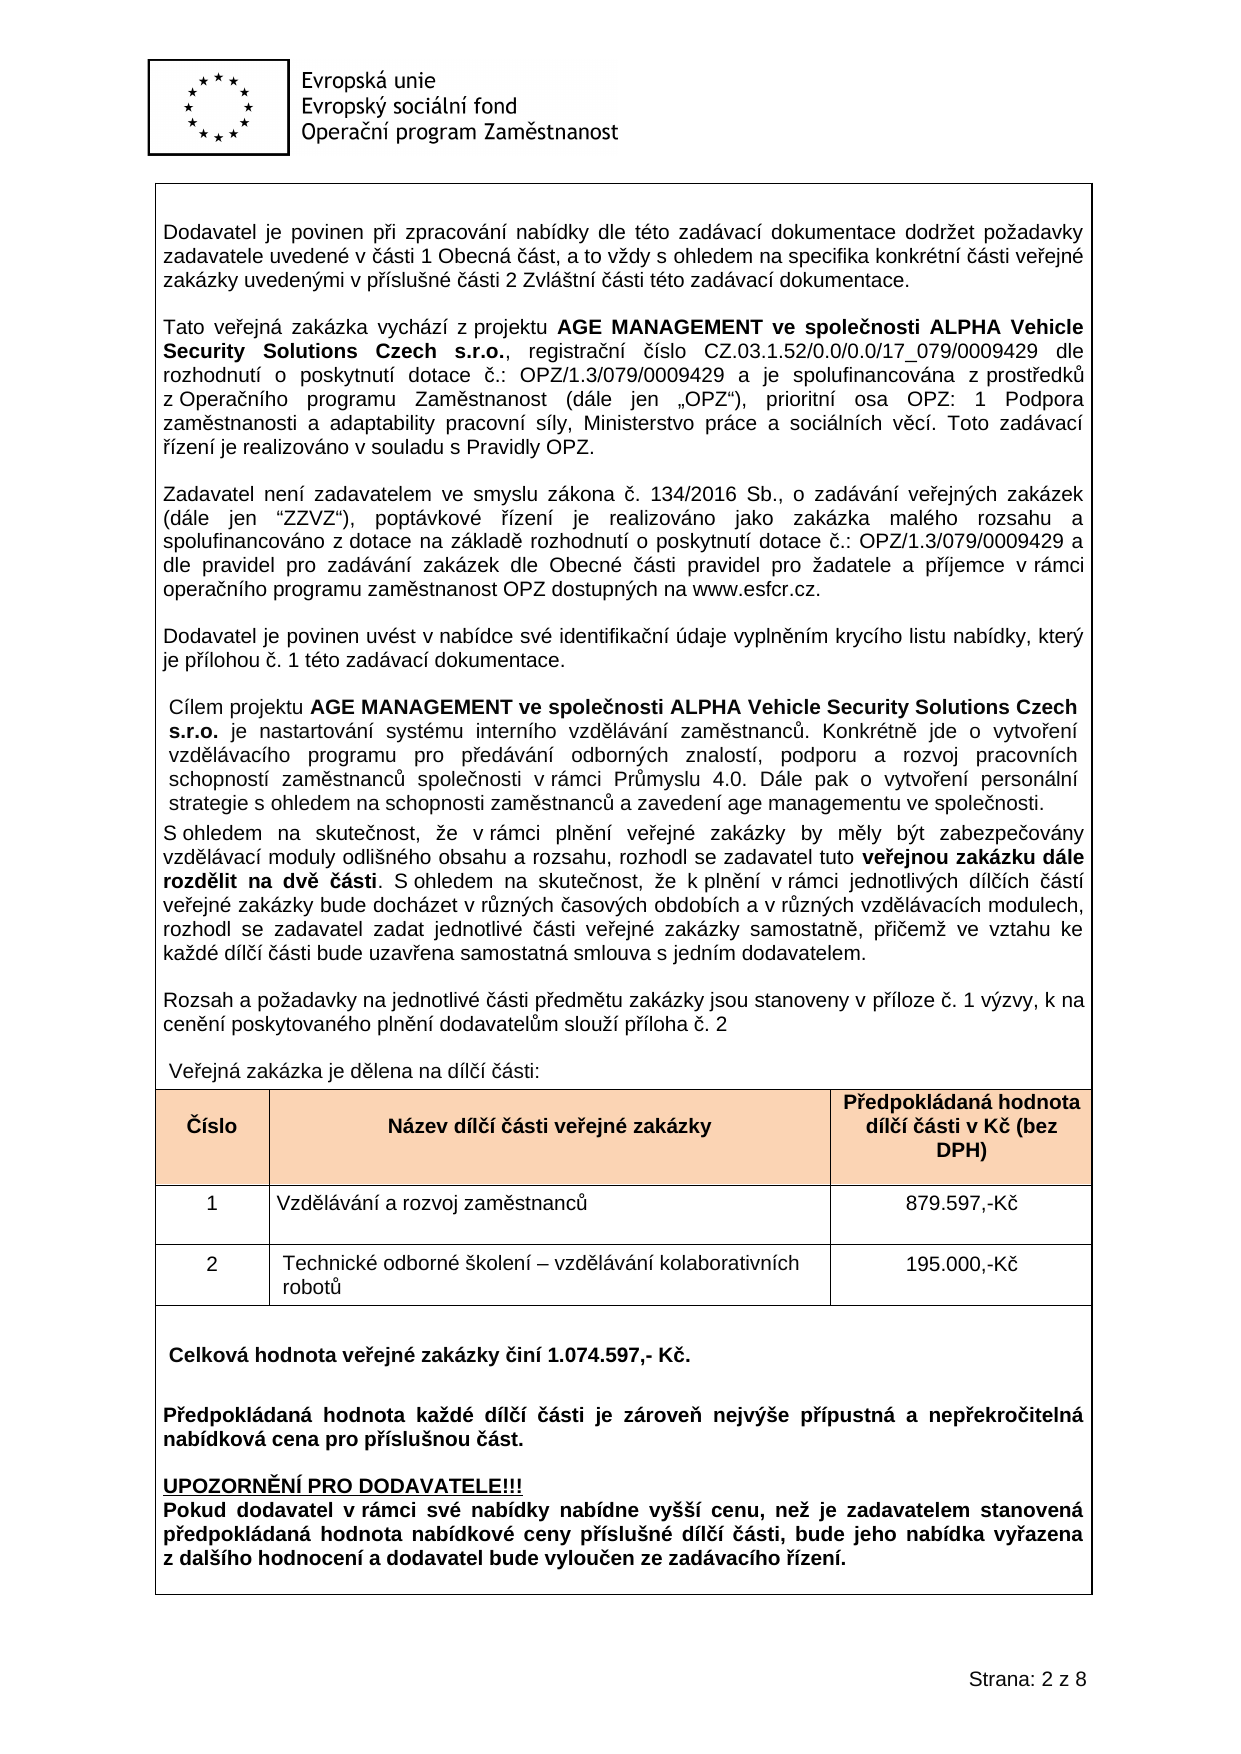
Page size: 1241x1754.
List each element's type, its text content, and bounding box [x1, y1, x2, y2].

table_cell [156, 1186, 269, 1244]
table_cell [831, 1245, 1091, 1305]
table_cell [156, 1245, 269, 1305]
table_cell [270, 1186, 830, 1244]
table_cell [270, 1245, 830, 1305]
picture [147, 59, 618, 156]
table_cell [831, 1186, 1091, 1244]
